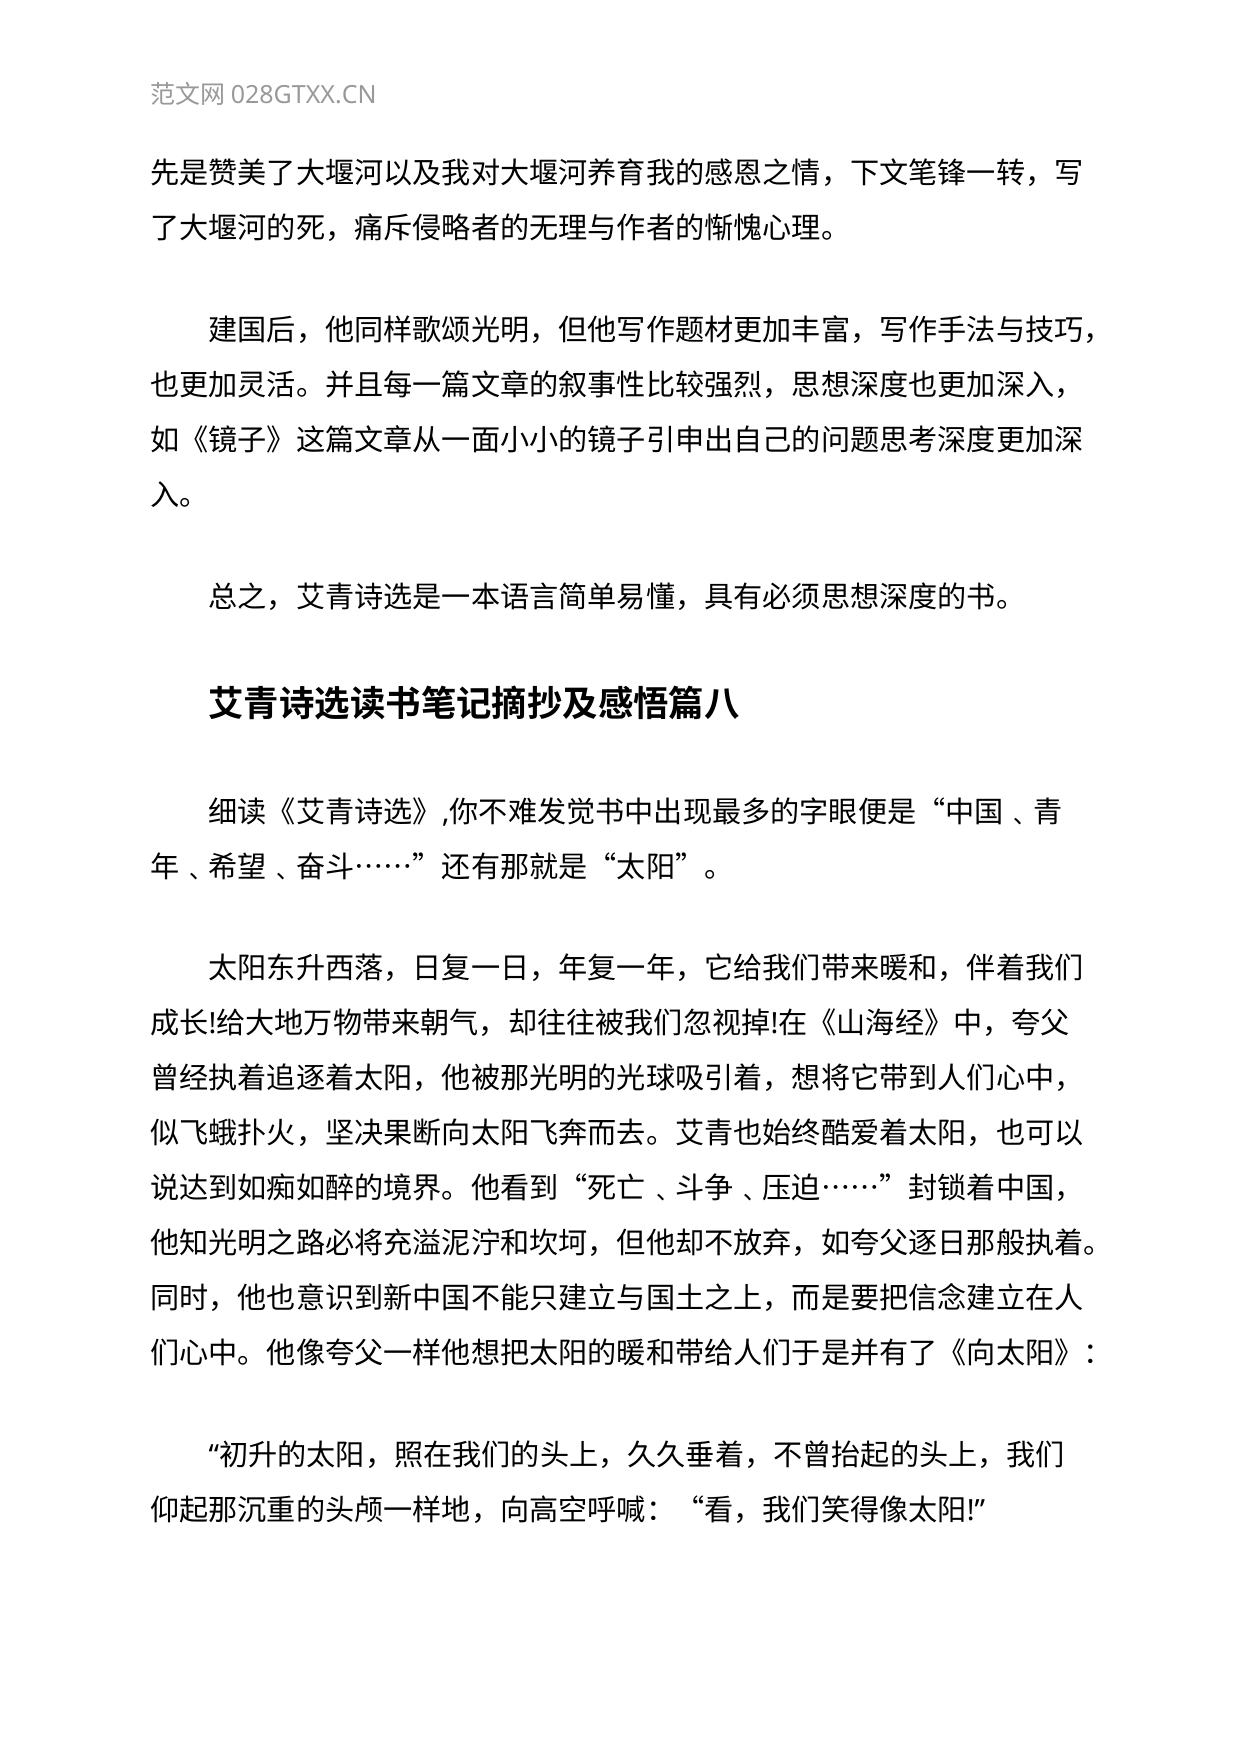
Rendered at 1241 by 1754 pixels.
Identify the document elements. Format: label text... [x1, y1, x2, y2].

text 总之，艾青诗选是一本语言简单易懂，具有必须思想深度的书。 [150, 573, 1090, 615]
text “初升的太阳，照在我们的头上，久久垂着，不曾抬起的头上，我们仰起那沉重的头颅一样地，向高空呼喊：“看，我们笑得像太阳!” [150, 1431, 1090, 1529]
text 细读《艾青诗选》,你不难发觉书中出现最多的字眼便是“中国﹑青年﹑希望﹑奋斗……”还有那就是“太阳”。 [150, 788, 1090, 886]
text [150, 150, 1090, 247]
text 太阳东升西落，日复一日，年复一年，它给我们带来暖和，伴着我们成长!给大地万物带来朝气，却往往被我们忽视掉!在《山海经》中，夸父曾经执着追逐着太阳，他被那光明的光球吸引着，想将它带到人们心中，似飞蛾扑火，坚决果断向太阳飞奔而去。艾青也始终酷爱着太阳，也可以说达到如痴如醉的境界。他看到“死亡﹑斗争﹑压迫……”封锁着中国，他知光明之路必将充溢泥泞和坎坷，但他却不放弃，如夸父逐日那般执着。同时，他也意识到新中国不能只建立与国土之上，而是要把信念建立在人们心中。他像夸父一样他想把太阳的暖和带给人们于是并有了《向太阳》： [150, 945, 1090, 1372]
text 艾青诗选读书笔记摘抄及感悟篇八 [150, 675, 1090, 726]
text 建国后，他同样歌颂光明，但他写作题材更加丰富，写作手法与技巧，也更加灵活。并且每一篇文章的叙事性比较强烈，思想深度也更加深入，如《镜子》这篇文章从一面小小的镜子引申出自己的问题思考深度更加深入。 [150, 307, 1090, 514]
